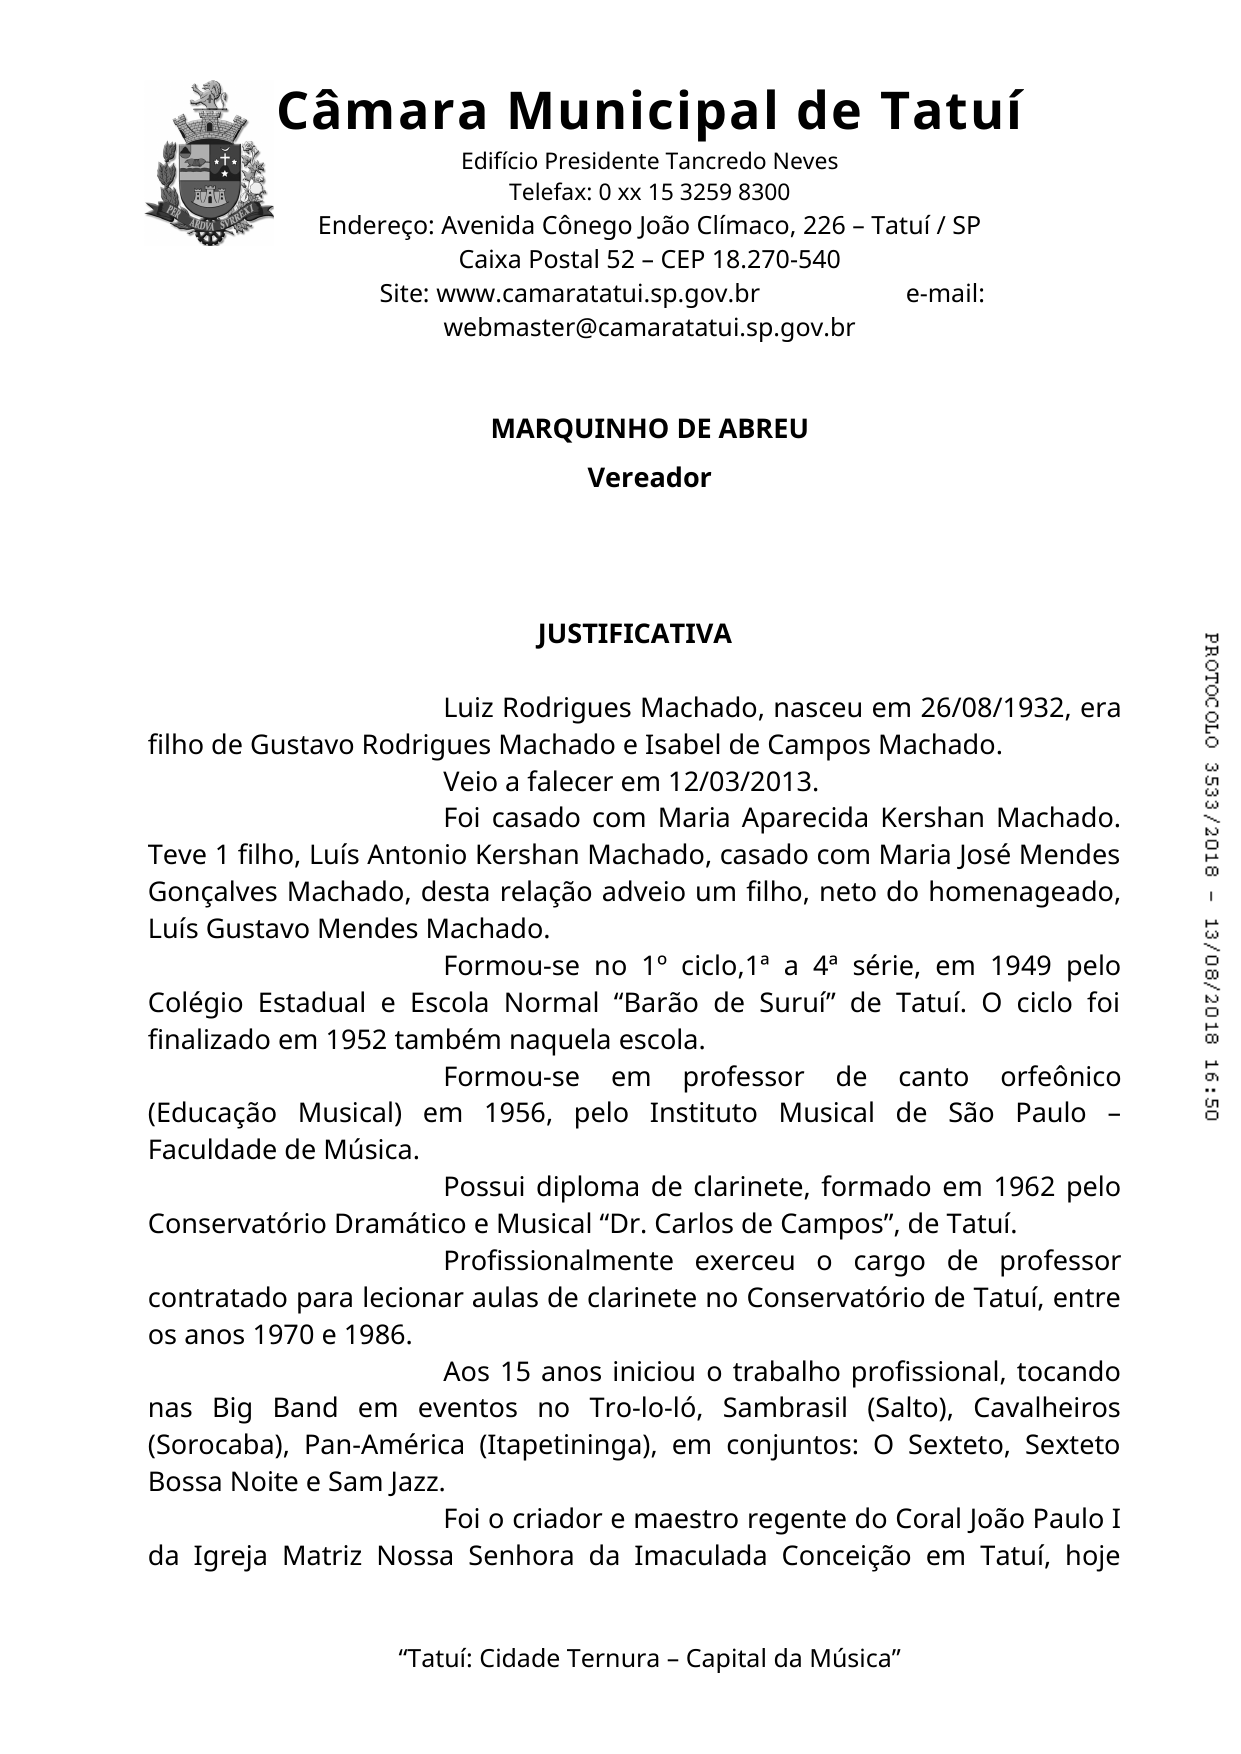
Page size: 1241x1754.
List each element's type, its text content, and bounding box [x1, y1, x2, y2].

text Luiz Rodrigues Machado, nasceu em 26/08/1932, era filho de Gustavo Rodrigues Machado e Isabel de Campos Machado. [148, 688, 1122, 762]
text Profissionalmente exerceu o cargo de professor contratado para lecionar aulas de clarinete no Conservatório de Tatuí, entre os anos 1970 e 1986. [148, 1241, 1122, 1352]
text Veio a falecer em 12/03/2013. [148, 762, 1122, 799]
text Foi casado com Maria Aparecida Kershan Machado. Teve 1 filho, Luís Antonio Kershan Machado, casado com Maria José Mendes Gonçalves Machado, desta relação adveio um filho, neto do homenageado, Luís Gustavo Mendes Machado. [148, 799, 1122, 946]
text MARQUINHO DE ABREU [148, 409, 1152, 446]
picture [1177, 629, 1241, 1125]
text Possui diploma de clarinete, formado em 1962 pelo Conservatório Dramático e Musical “Dr. Carlos de Campos”, de Tatuí. [148, 1168, 1122, 1241]
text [148, 1499, 1122, 1573]
text Formou-se em professor de canto orfeônico (Educação Musical) em 1956, pelo Instituto Musical de São Paulo – Faculdade de Música. [148, 1057, 1122, 1168]
text Vereador [148, 458, 1152, 495]
text Formou-se no 1º ciclo,1ª a 4ª série, em 1949 pelo Colégio Estadual e Escola Normal “Barão de Suruí” de Tatuí. O ciclo foi finalizado em 1952 também naquela escola. [148, 946, 1122, 1057]
text JUSTIFICATIVA [148, 614, 1122, 651]
text Aos 15 anos iniciou o trabalho profissional, tocando nas Big Band em eventos no Tro-lo-ló, Sambrasil (Salto), Cavalheiros (Sorocaba), Pan-América (Itapetininga), em conjuntos: O Sexteto, Sexteto Bossa Noite e Sam Jazz. [148, 1352, 1122, 1499]
